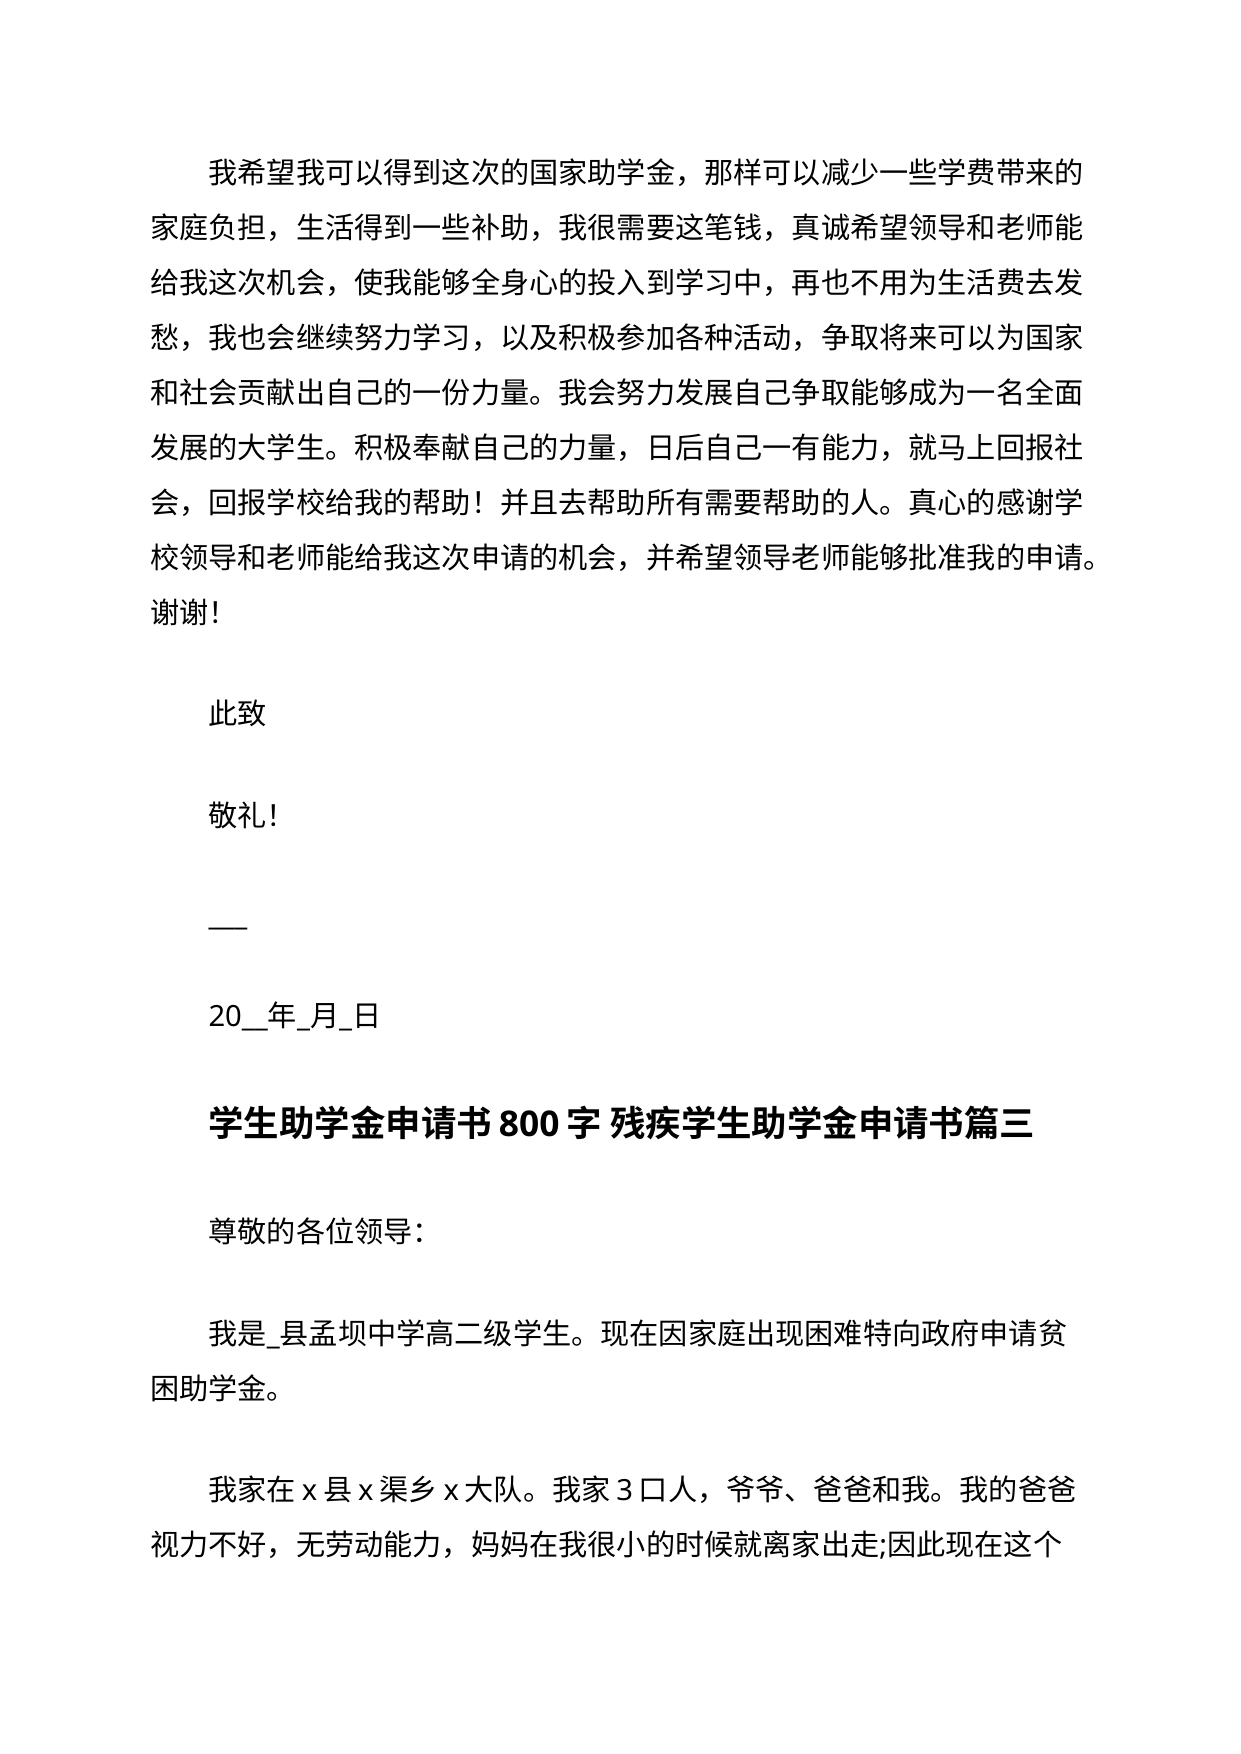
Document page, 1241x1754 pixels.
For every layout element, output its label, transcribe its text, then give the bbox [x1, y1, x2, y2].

text 20__年_月_日 [150, 993, 1090, 1035]
text ___ [150, 894, 1090, 934]
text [150, 1467, 1090, 1564]
text 尊敬的各位领导： [150, 1208, 1090, 1251]
text 我希望我可以得到这次的国家助学金，那样可以减少一些学费带来的家庭负担，生活得到一些补助，我很需要这笔钱，真诚希望领导和老师能给我这次机会，使我能够全身心的投入到学习中，再也不用为生活费去发愁，我也会继续努力学习，以及积极参加各种活动，争取将来可以为国家和社会贡献出自己的一份力量。我会努力发展自己争取能够成为一名全面发展的大学生。积极奉献自己的力量，日后自己一有能力，就马上回报社会，回报学校给我的帮助！并且去帮助所有需要帮助的人。真心的感谢学校领导和老师能给我这次申请的机会，并希望领导老师能够批准我的申请。谢谢！ [150, 150, 1090, 631]
text 学生助学金申请书800字 残疾学生助学金申请书篇三 [150, 1095, 1090, 1146]
text 此致 [150, 691, 1090, 733]
text 敬礼！ [150, 793, 1090, 835]
text 我是_县孟坝中学高二级学生。现在因家庭出现困难特向政府申请贫困助学金。 [150, 1310, 1090, 1407]
